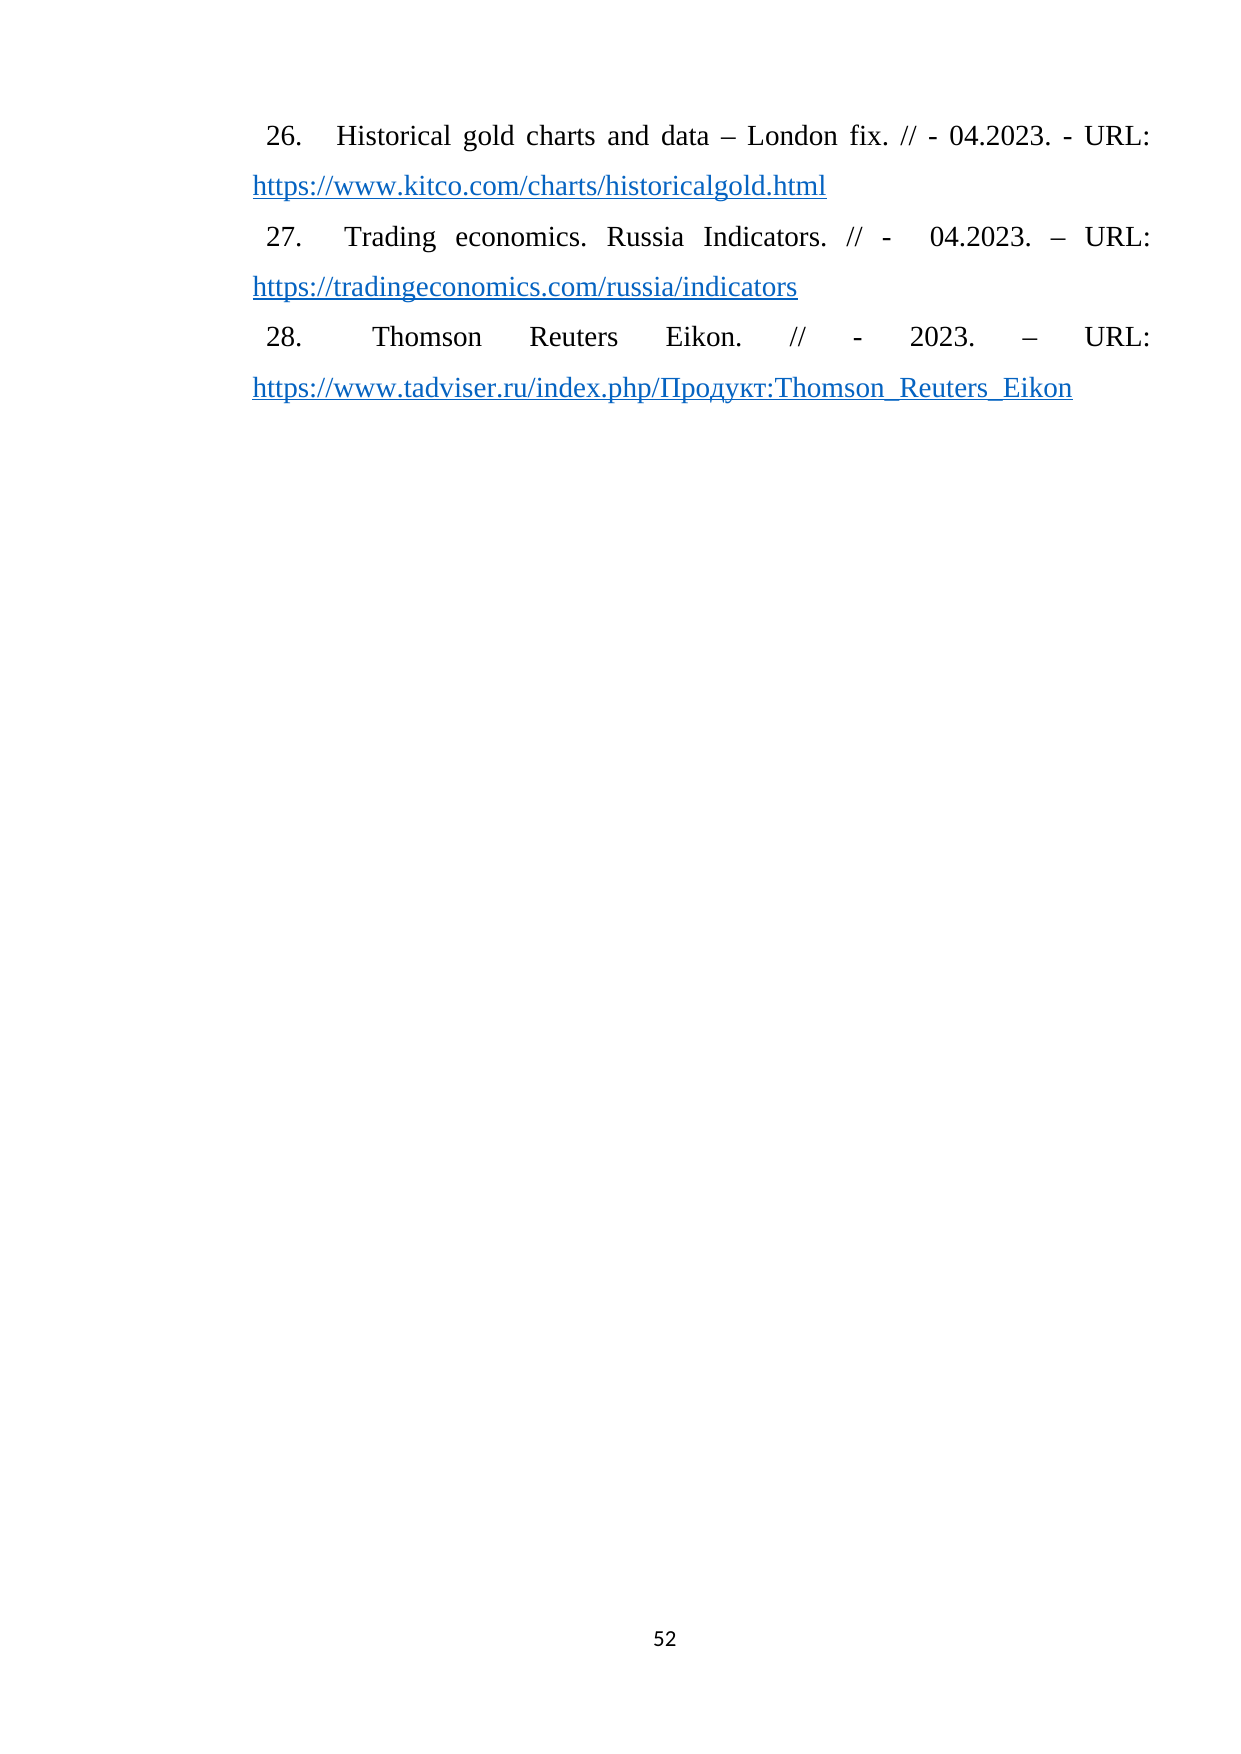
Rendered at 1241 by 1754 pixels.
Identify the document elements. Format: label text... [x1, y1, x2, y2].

list Historical gold charts and data – London fix. // - 04.2023. - URL: https://www.kitco.com/charts/historicalgold.html [252, 118, 1152, 202]
list Thomson Reuters Eikon. // - 2023. – URL: https://www.tadviser.ru/index.php/Продукт:Thomson_Reuters_Eikon [252, 319, 1152, 403]
list Trading economics. Russia Indicators. // - 04.2023. – URL: https://tradingeconomics.com/russia/indicators [252, 219, 1152, 303]
